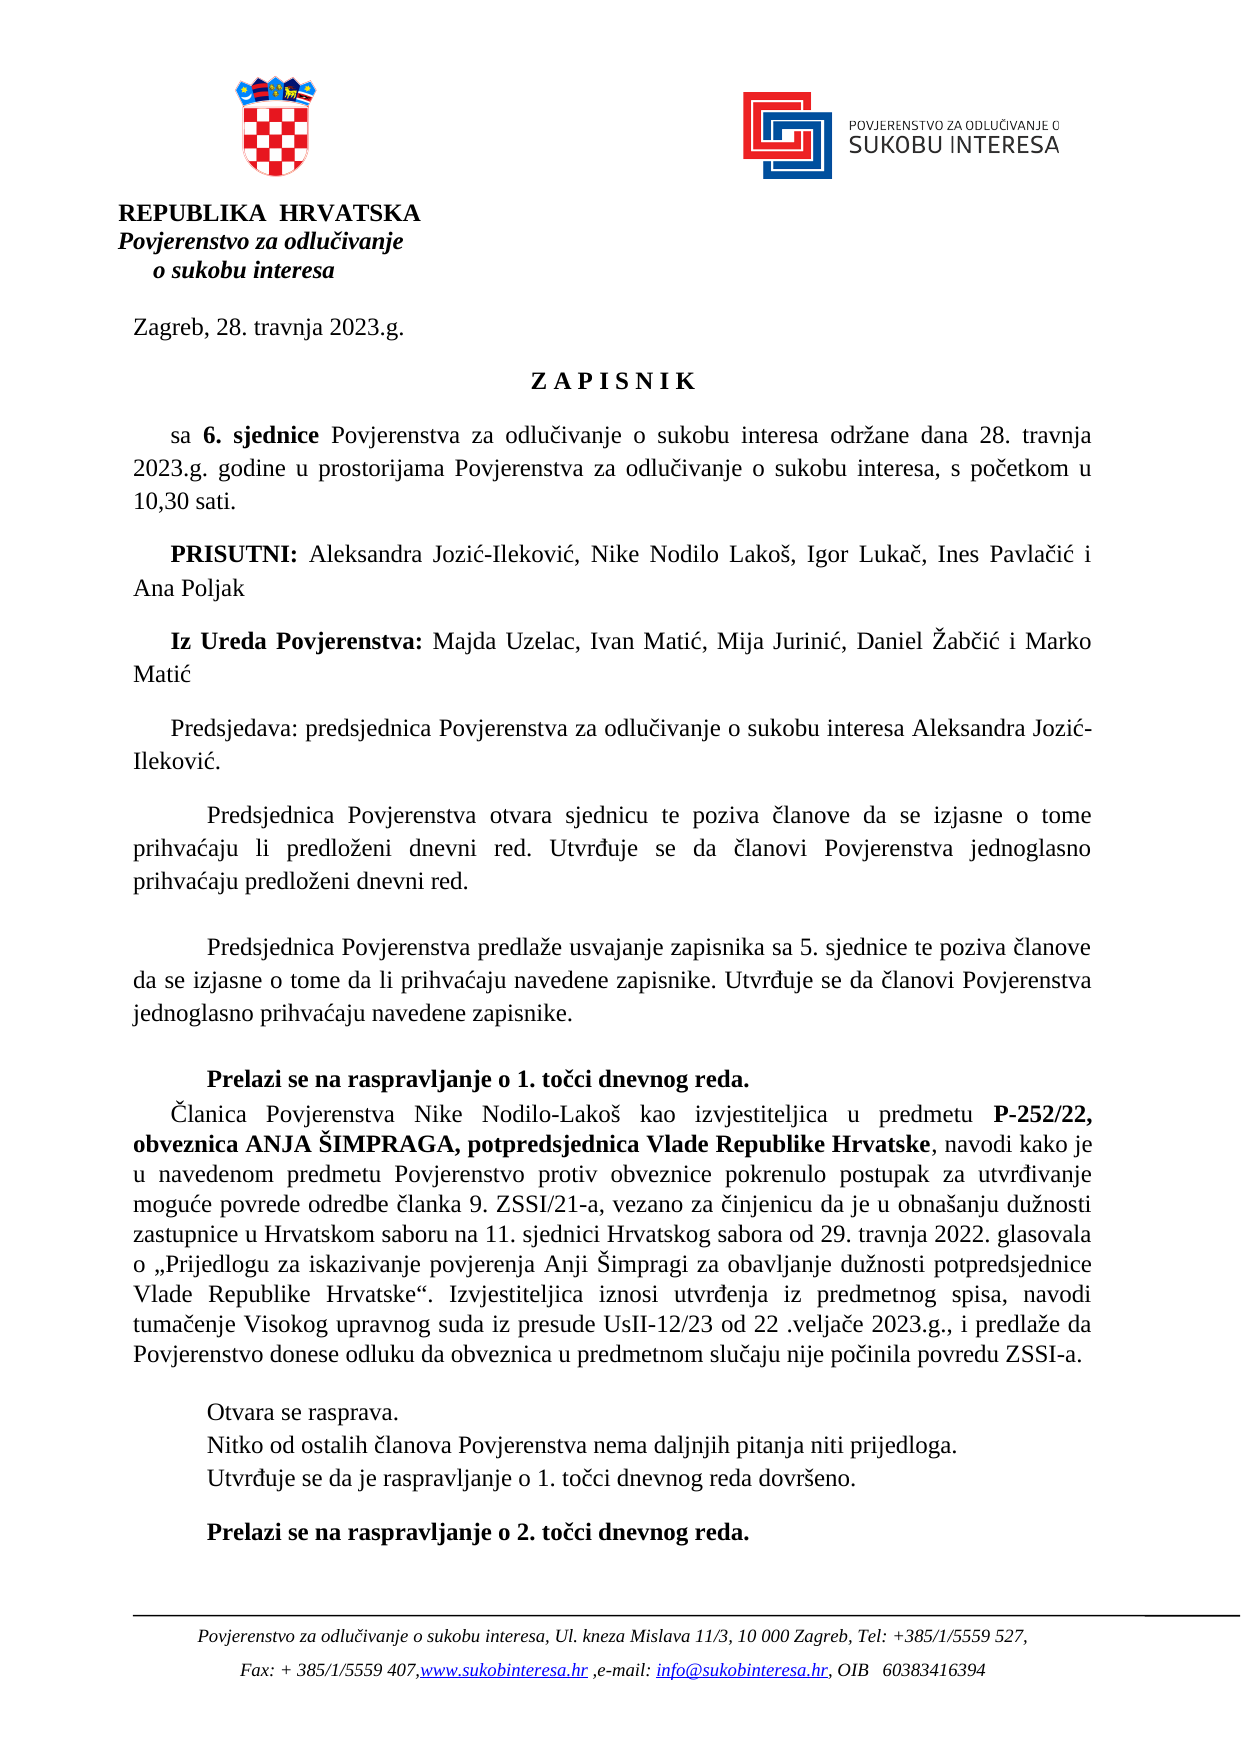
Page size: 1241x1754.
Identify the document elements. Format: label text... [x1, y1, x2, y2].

text Z A P I S N I K [133, 366, 1092, 394]
text Članica Povjerenstva Nike Nodilo-Lakoš kao izvjestiteljica u predmetu P-252/22, obveznica ANJA ŠIMPRAGA, potpredsjednica Vlade Republike Hrvatske, navodi kako je u navedenom predmetu Povjerenstvo protiv obveznice pokrenulo postupak za utvrđivanje moguće povrede odredbe članka 9. ZSSI/21-a, vezano za činjenicu da je u obnašanju dužnosti zastupnice u Hrvatskom saboru na 11. sjednici Hrvatskog sabora od 29. travnja 2022. glasovala o „Prijedlogu za iskazivanje povjerenja Anji Šimpragi za obavljanje dužnosti potpredsjednice Vlade Republike Hrvatske“. Izvjestiteljica iznosi utvrđenja iz predmetnog spisa, navodi tumačenje Visokog upravnog suda iz presude UsII-12/23 od 22 .veljače 2023.g., i predlaže da Povjerenstvo donese odluku da obveznica u predmetnom slučaju nije počinila povredu ZSSI-a. [133, 1097, 1092, 1367]
text Nitko od ostalih članova Povjerenstva nema daljnjih pitanja niti prijedloga. [133, 1430, 1092, 1459]
text Utvrđuje se da je raspravljanje o 1. točci dnevnog reda dovršeno. [133, 1463, 1092, 1492]
text Prelazi se na raspravljanje o 1. točci dnevnog reda. [133, 1064, 1092, 1093]
text Otvara se rasprava. [133, 1397, 1092, 1426]
text Prelazi se na raspravljanje o 2. točci dnevnog reda. [133, 1517, 1092, 1546]
text Predsjedava: predsjednica Povjerenstva za odlučivanje o sukobu interesa Aleksandra Jozić-Ileković. [133, 713, 1092, 775]
text PRISUTNI: Aleksandra Jozić-Ileković, Nike Nodilo Lakoš, Igor Lukač, Ines Pavlačić i Ana Poljak [133, 539, 1092, 601]
text Iz Ureda Povjerenstva: Majda Uzelac, Ivan Matić, Mija Jurinić, Daniel Žabčić i Marko Matić [133, 626, 1092, 688]
picture [743, 92, 1059, 179]
picture [232, 73, 322, 179]
text Predsjednica Povjerenstva predlaže usvajanje zapisnika sa 5. sjednice te poziva članove da se izjasne o tome da li prihvaćaju navedene zapisnike. Utvrđuje se da članovi Povjerenstva jednoglasno prihvaćaju navedene zapisnike. [133, 932, 1092, 1027]
text Zagreb, 28. travnja 2023.g. [133, 312, 1092, 341]
text Predsjednica Povjerenstva otvara sjednicu te poziva članove da se izjasne o tome prihvaćaju li predloženi dnevni red. Utvrđuje se da članovi Povjerenstva jednoglasno prihvaćaju predloženi dnevni red. [133, 800, 1092, 895]
text sa 6. sjednice Povjerenstva za odlučivanje o sukobu interesa održane dana 28. travnja 2023.g. godine u prostorijama Povjerenstva za odlučivanje o sukobu interesa, s početkom u 10,30 sati. [133, 420, 1092, 514]
